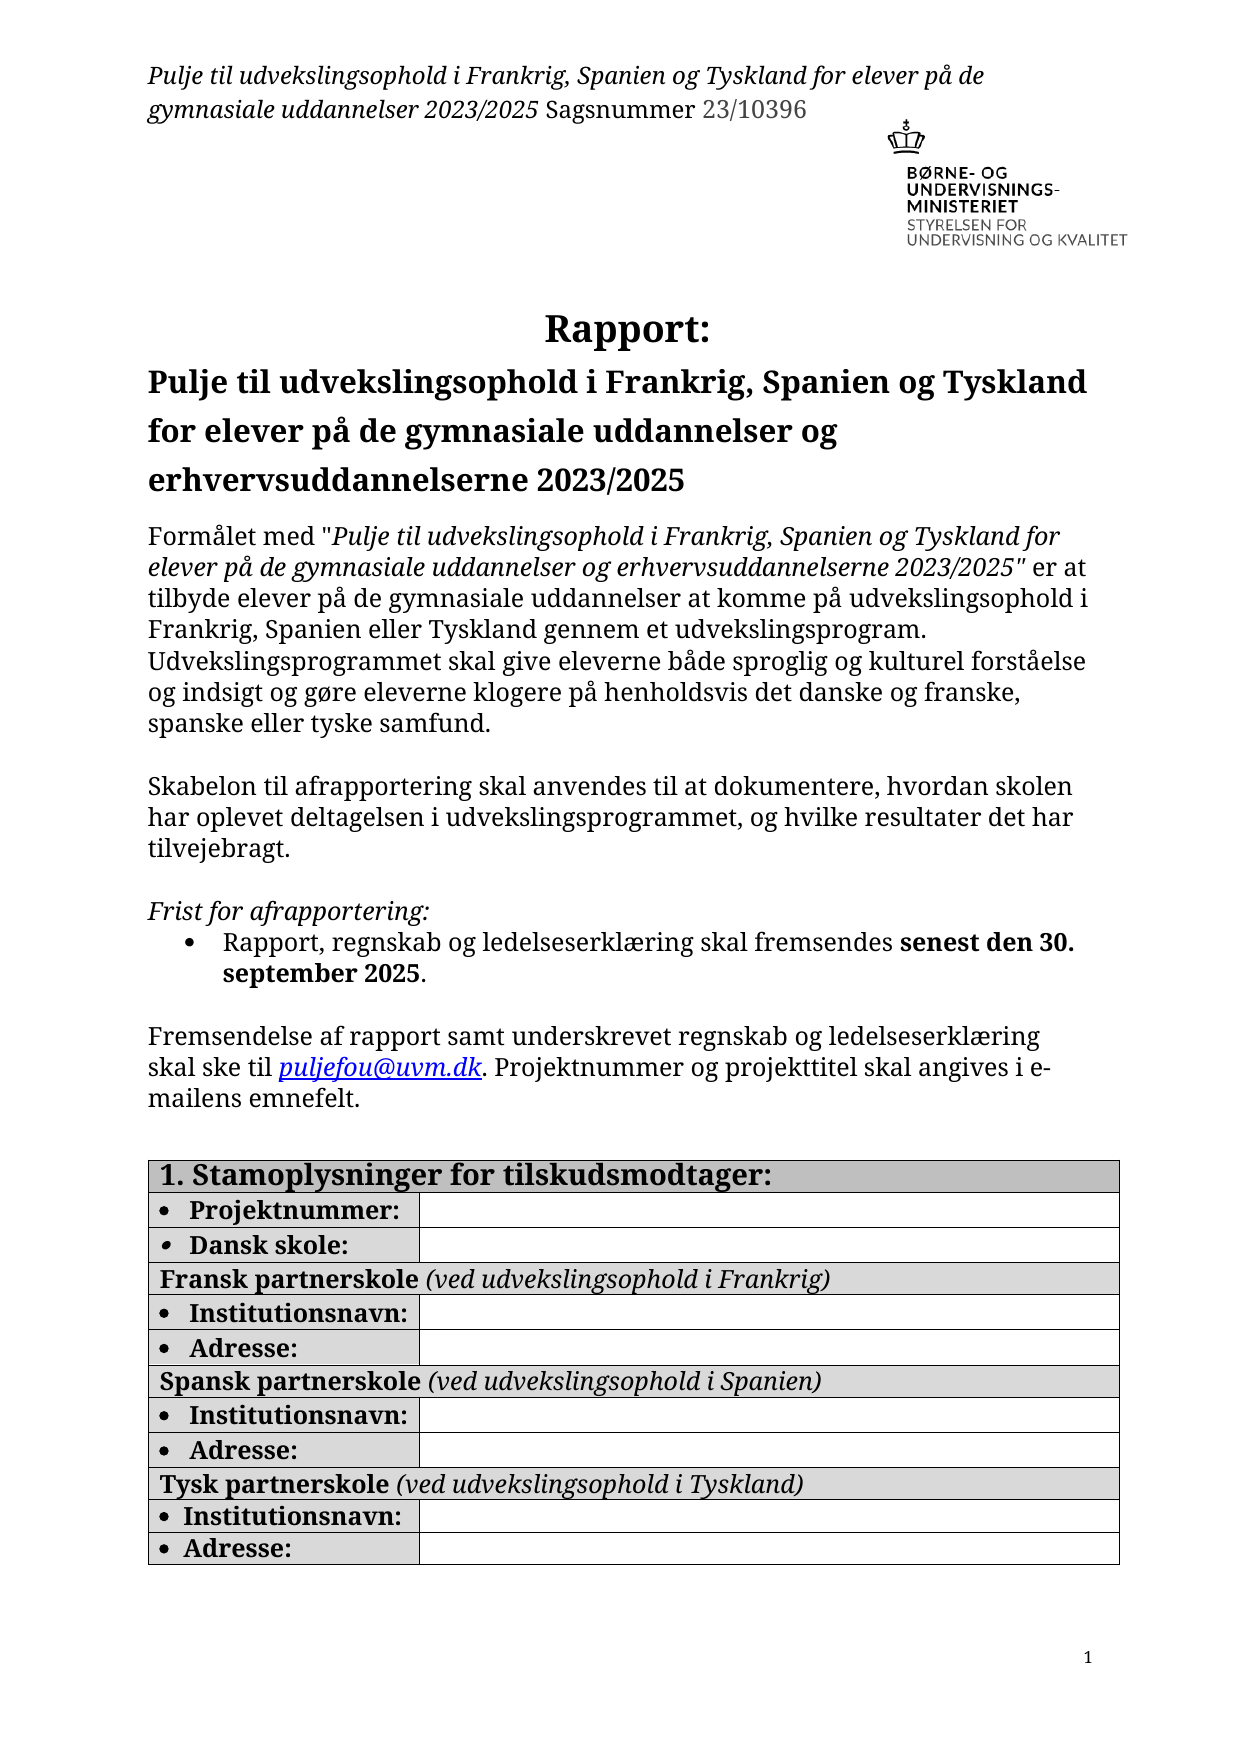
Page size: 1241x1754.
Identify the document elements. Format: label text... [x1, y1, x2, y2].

table_cell [420, 1533, 1119, 1564]
table_cell [420, 1193, 1119, 1227]
subtitle Pulje til udvekslingsophold i Frankrig, Spanien og Tyskland for elever på de gymnasiale uddannelser og erhvervsuddannelserne 2023/2025 [148, 361, 1107, 501]
table_cell Adresse: [149, 1330, 419, 1364]
table_header 1. Stamoplysninger for tilskudsmodtager: [149, 1161, 1119, 1192]
table_cell Institutionsnavn: [149, 1500, 419, 1532]
table_cell Projektnummer: [149, 1193, 419, 1227]
picture [887, 119, 1128, 248]
text Skabelon til afrapportering skal anvendes til at dokumentere, hvordan skolen har oplevet deltagelsen i udvekslingsprogrammet, og hvilke resultater det har tilvejebragt. [148, 770, 1092, 864]
table_cell Institutionsnavn: [149, 1295, 419, 1329]
table_cell Spansk partnerskole (ved udvekslingsophold i Spanien) [149, 1366, 1119, 1397]
table_cell Dansk skole: [149, 1228, 419, 1262]
subtitle Rapport: [148, 302, 1107, 353]
table_cell Tysk partnerskole (ved udvekslingsophold i Tyskland) [149, 1468, 1119, 1499]
text Frist for afrapportering: [148, 895, 1092, 926]
text Fremsendelse af rapport samt underskrevet regnskab og ledelseserklæring skal ske til puljefou@uvm.dk. Projektnummer og projekttitel skal angives i e-mailens emnefelt. [148, 1020, 1092, 1114]
list Rapport, regnskab og ledelseserklæring skal fremsendes senest den 30. september 2025. [185, 926, 1092, 989]
table_cell [420, 1500, 1119, 1532]
table_cell [420, 1398, 1119, 1432]
table_cell [420, 1330, 1119, 1364]
table_cell [420, 1228, 1119, 1262]
table_cell [420, 1295, 1119, 1329]
table_cell Fransk partnerskole (ved udvekslingsophold i Frankrig) [149, 1263, 1119, 1294]
table_cell Adresse: [149, 1433, 419, 1467]
table_cell Institutionsnavn: [149, 1398, 419, 1432]
text Formålet med "Pulje til udvekslingsophold i Frankrig, Spanien og Tyskland for elever på de gymnasiale uddannelser og erhvervsuddannelserne 2023/2025" er at tilbyde elever på de gymnasiale uddannelser at komme på udvekslingsophold i Frankrig, Spanien eller Tyskland gennem et udvekslingsprogram. Udvekslingsprogrammet skal give eleverne både sproglig og kulturel forståelse og indsigt og gøre eleverne klogere på henholdsvis det danske og franske, spanske eller tyske samfund. [148, 520, 1092, 739]
table_cell [420, 1433, 1119, 1467]
table_cell Adresse: [149, 1533, 419, 1564]
